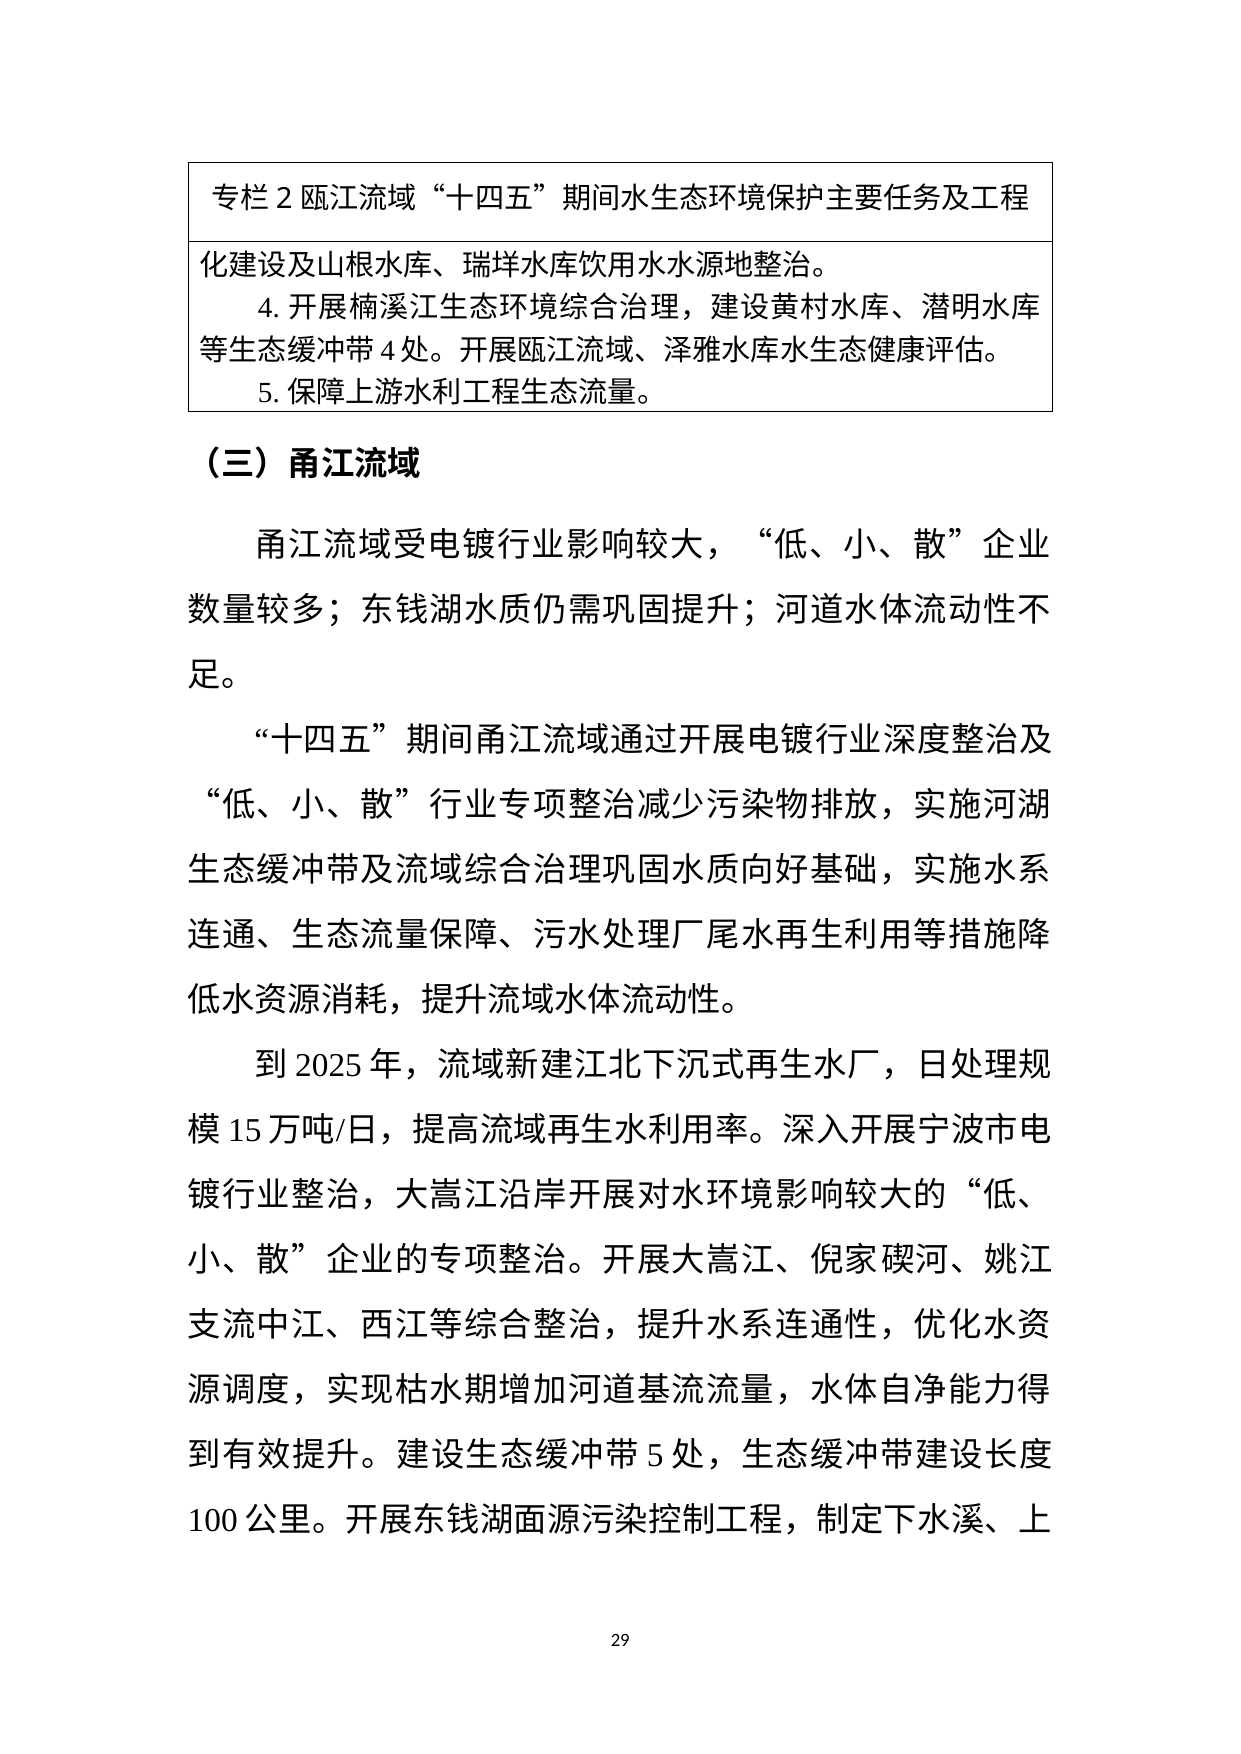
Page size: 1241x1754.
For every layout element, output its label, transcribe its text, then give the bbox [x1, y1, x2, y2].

text 甬江流域受电镀行业影响较大，“低、小、散”企业数量较多；东钱湖水质仍需巩固提升；河道水体流动性不足。 [187, 509, 1053, 704]
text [187, 1029, 1053, 1549]
text （三）甬江流域 [187, 428, 1053, 493]
table_header 专栏2 瓯江流域“十四五”期间水生态环境保护主要任务及工程 [189, 163, 1052, 241]
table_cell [189, 242, 1052, 411]
text “十四五”期间甬江流域通过开展电镀行业深度整治及“低、小、散”行业专项整治减少污染物排放，实施河湖生态缓冲带及流域综合治理巩固水质向好基础，实施水系连通、生态流量保障、污水处理厂尾水再生利用等措施降低水资源消耗，提升流域水体流动性。 [187, 704, 1053, 1029]
